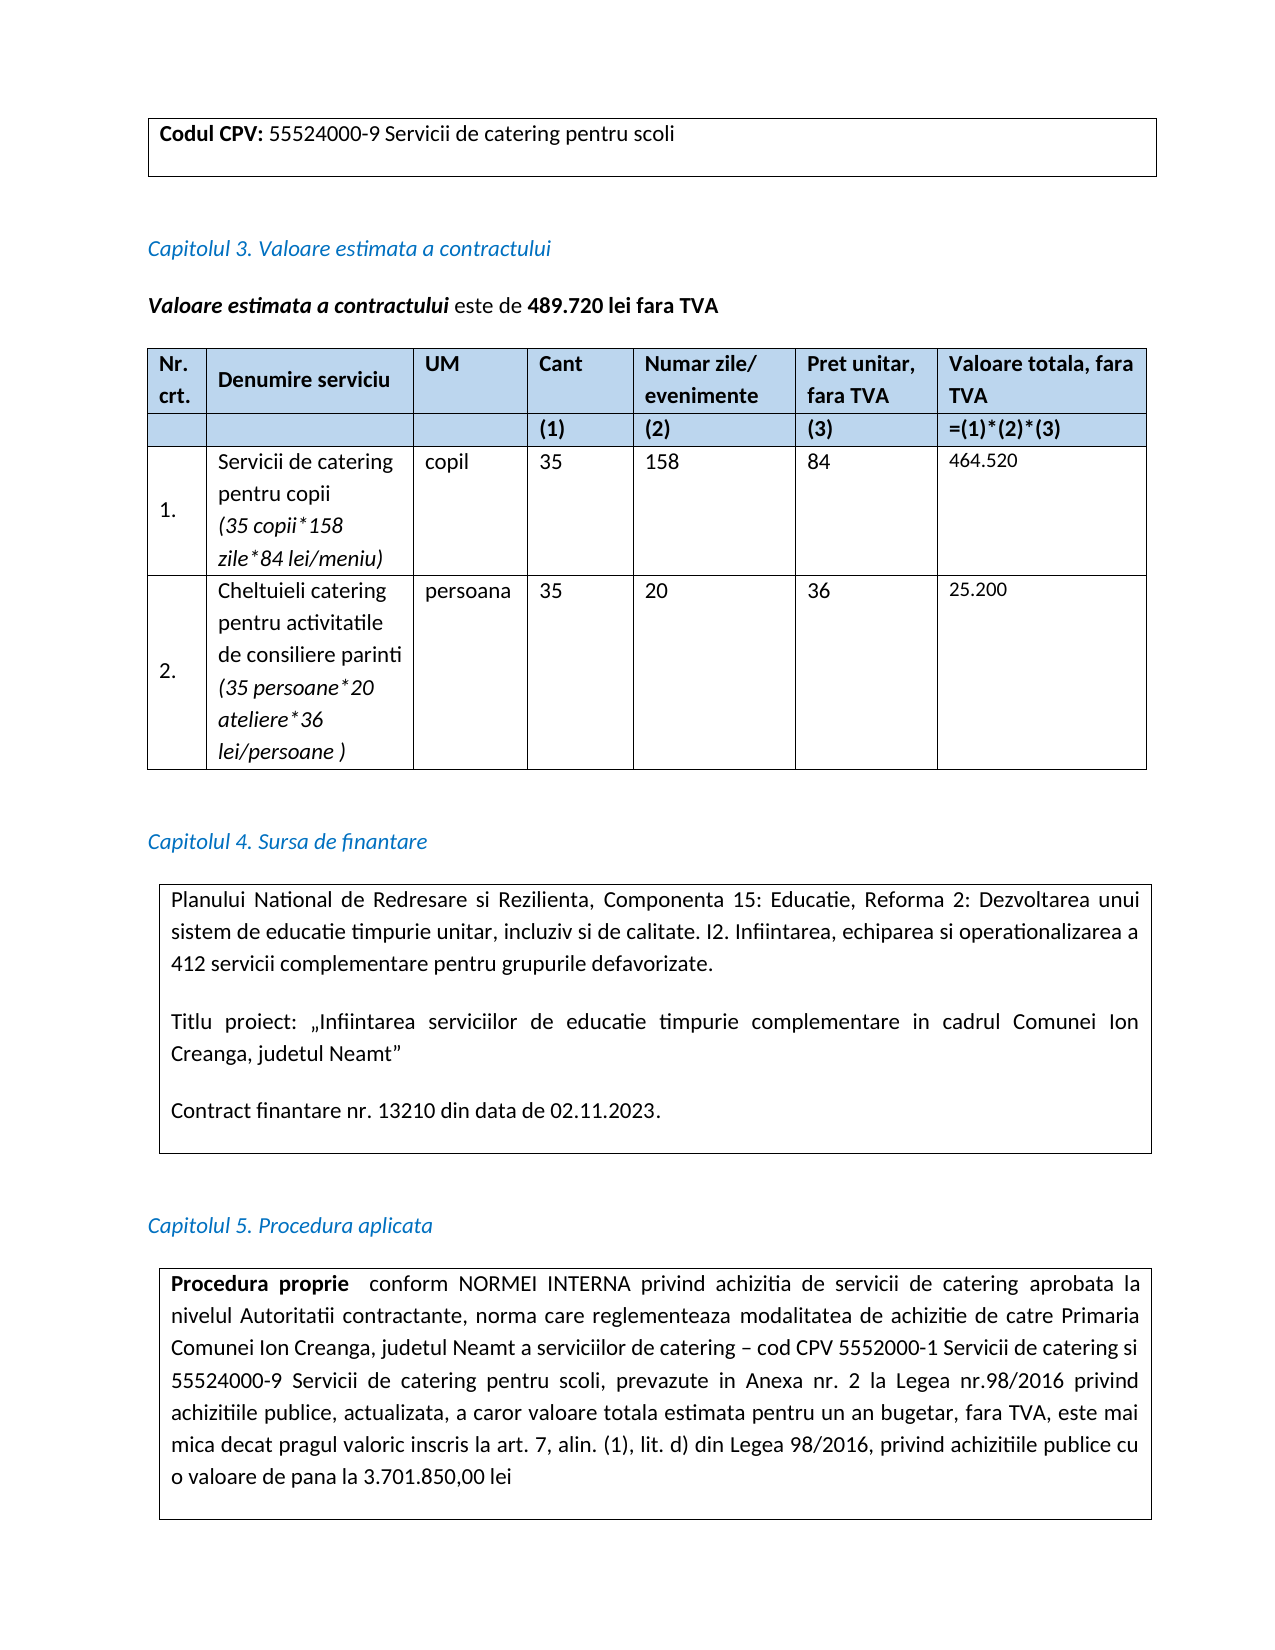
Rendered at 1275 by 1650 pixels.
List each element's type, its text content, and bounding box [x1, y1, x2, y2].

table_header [160, 1269, 1151, 1519]
table_cell 464.520 [938, 447, 1146, 575]
table_header UM [414, 349, 527, 413]
table_cell 2. [148, 576, 206, 769]
table_header Numar zile/ evenimente [634, 349, 795, 413]
table_cell (2) [634, 414, 795, 446]
table_cell 25.200 [938, 576, 1146, 769]
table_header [149, 119, 1156, 176]
table_cell 158 [634, 447, 795, 575]
table_cell =(1)*(2)*(3) [938, 414, 1146, 446]
table_cell 84 [796, 447, 937, 575]
subtitle Capitolul 3. Valoare estimata a contractului [148, 234, 1157, 262]
table_header Nr. crt. [148, 349, 206, 413]
table_header Valoare totala, fara TVA [938, 349, 1146, 413]
subtitle Capitolul 5. Procedura aplicata [148, 1211, 1157, 1239]
table_cell 35 [528, 576, 633, 769]
table_cell 1. [148, 447, 206, 575]
table_cell 36 [796, 576, 937, 769]
table_header Planului National de Redresare si Rezilienta, Componenta 15: Educatie, Reforma 2: Dezvoltarea unui sistem de educatie timpurie unitar, incluziv si de calitate. I2. Infiintarea, echiparea si operationalizarea a 412 servicii complementare pentru grupurile defavorizate. Titlu proiect: „Infiintarea serviciilor de educatie timpurie complementare in cadrul Comunei Ion Creanga, judetul Neamt” Contract finantare nr. 13210 din data de 02.11.2023. [160, 885, 1151, 1153]
subtitle Capitolul 4. Sursa de finantare [148, 827, 1157, 855]
table_cell copil [414, 447, 527, 575]
table_header Denumire serviciu [207, 349, 413, 413]
table_cell (3) [796, 414, 937, 446]
table_header Pret unitar, fara TVA [796, 349, 937, 413]
table_header Cant [528, 349, 633, 413]
table_cell [148, 414, 206, 446]
table_cell [414, 414, 527, 446]
table_cell persoana [414, 576, 527, 769]
table_cell 35 [528, 447, 633, 575]
table_cell (1) [528, 414, 633, 446]
table_cell 20 [634, 576, 795, 769]
table_cell [207, 414, 413, 446]
text Valoare estimata a contractului este de 489.720 lei fara TVA [148, 291, 1157, 319]
table_cell Servicii de catering pentru copii (35 copii*158 zile*84 lei/meniu) [207, 447, 413, 575]
table_cell Cheltuieli catering pentru activitatile de consiliere parinti (35 persoane*20 ateliere*36 lei/persoane ) [207, 576, 413, 769]
